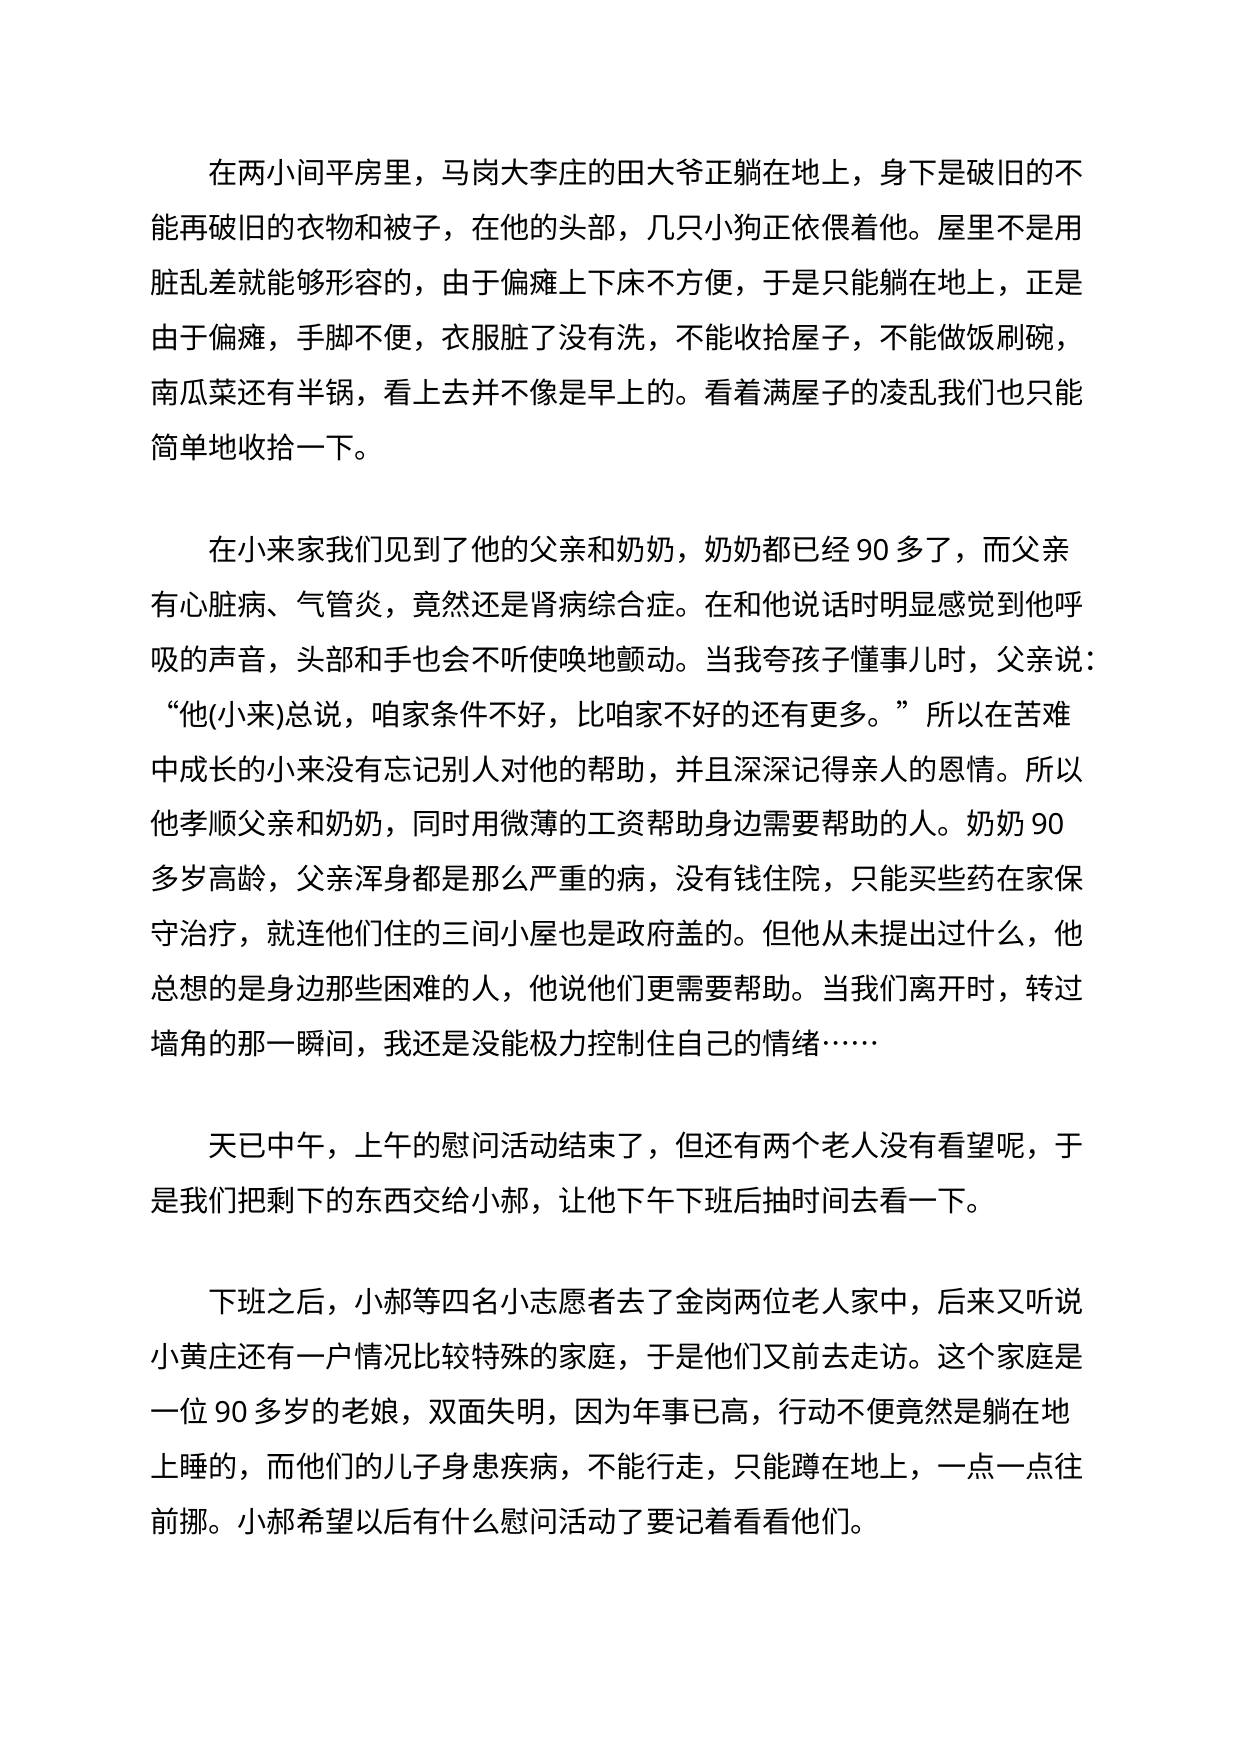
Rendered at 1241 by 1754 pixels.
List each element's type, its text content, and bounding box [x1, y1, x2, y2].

text 天已中午，上午的慰问活动结束了，但还有两个老人没有看望呢，于是我们把剩下的东西交给小郝，让他下午下班后抽时间去看一下。 [150, 1122, 1090, 1219]
text 在两小间平房里，马岗大李庄的田大爷正躺在地上，身下是破旧的不能再破旧的衣物和被子，在他的头部，几只小狗正依偎着他。屋里不是用脏乱差就能够形容的，由于偏瘫上下床不方便，于是只能躺在地上，正是由于偏瘫，手脚不便，衣服脏了没有洗，不能收拾屋子，不能做饭刷碗，南瓜菜还有半锅，看上去并不像是早上的。看着满屋子的凌乱我们也只能简单地收拾一下。 [150, 150, 1090, 467]
text 下班之后，小郝等四名小志愿者去了金岗两位老人家中，后来又听说小黄庄还有一户情况比较特殊的家庭，于是他们又前去走访。这个家庭是一位90多岁的老娘，双面失明，因为年事已高，行动不便竟然是躺在地上睡的，而他们的儿子身患疾病，不能行走，只能蹲在地上，一点一点往前挪。小郝希望以后有什么慰问活动了要记着看看他们。 [150, 1279, 1090, 1541]
text 在小来家我们见到了他的父亲和奶奶，奶奶都已经90多了，而父亲有心脏病、气管炎，竟然还是肾病综合症。在和他说话时明显感觉到他呼吸的声音，头部和手也会不听使唤地颤动。当我夸孩子懂事儿时，父亲说：“他(小来)总说，咱家条件不好，比咱家不好的还有更多。”所以在苦难中成长的小来没有忘记别人对他的帮助，并且深深记得亲人的恩情。所以他孝顺父亲和奶奶，同时用微薄的工资帮助身边需要帮助的人。奶奶90多岁高龄，父亲浑身都是那么严重的病，没有钱住院，只能买些药在家保守治疗，就连他们住的三间小屋也是政府盖的。但他从未提出过什么，他总想的是身边那些困难的人，他说他们更需要帮助。当我们离开时，转过墙角的那一瞬间，我还是没能极力控制住自己的情绪…… [150, 526, 1090, 1063]
